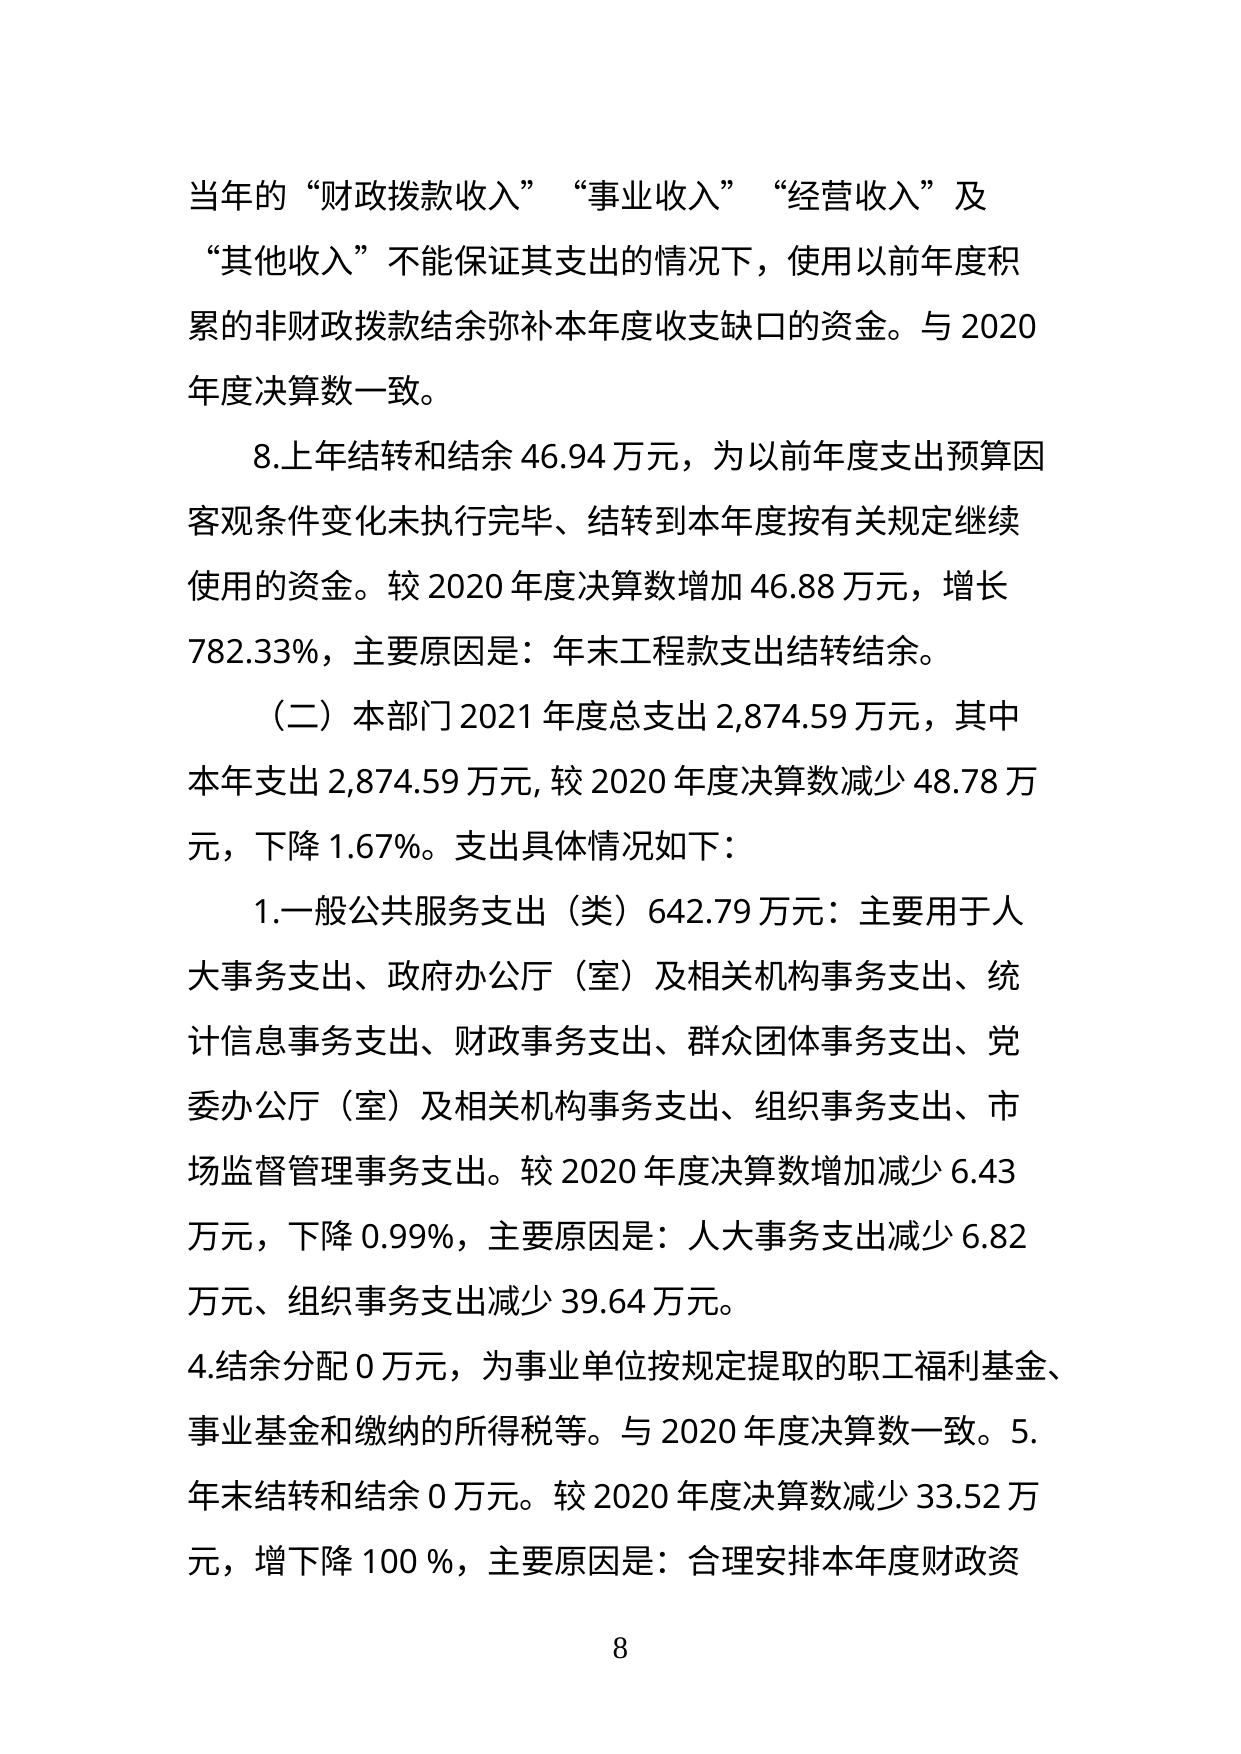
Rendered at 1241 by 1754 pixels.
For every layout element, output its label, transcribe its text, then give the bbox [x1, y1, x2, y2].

text （二）本部门2021年度总支出2,874.59万元，其中本年支出2,874.59万元, 较2020年度决算数减少48.78万元，下降1.67%。支出具体情况如下： [187, 682, 1053, 877]
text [187, 162, 1053, 422]
text 8.上年结转和结余46.94万元，为以前年度支出预算因客观条件变化未执行完毕、结转到本年度按有关规定继续使用的资金。较2020年度决算数增加46.88万元，增长782.33%，主要原因是：年末工程款支出结转结余。 [187, 422, 1053, 682]
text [187, 1332, 1053, 1592]
text 1.一般公共服务支出（类）642.79万元：主要用于人大事务支出、政府办公厅（室）及相关机构事务支出、统计信息事务支出、财政事务支出、群众团体事务支出、党委办公厅（室）及相关机构事务支出、组织事务支出、市场监督管理事务支出。较2020年度决算数增加减少6.43万元，下降0.99%，主要原因是：人大事务支出减少6.82万元、组织事务支出减少39.64万元。 [187, 877, 1053, 1332]
